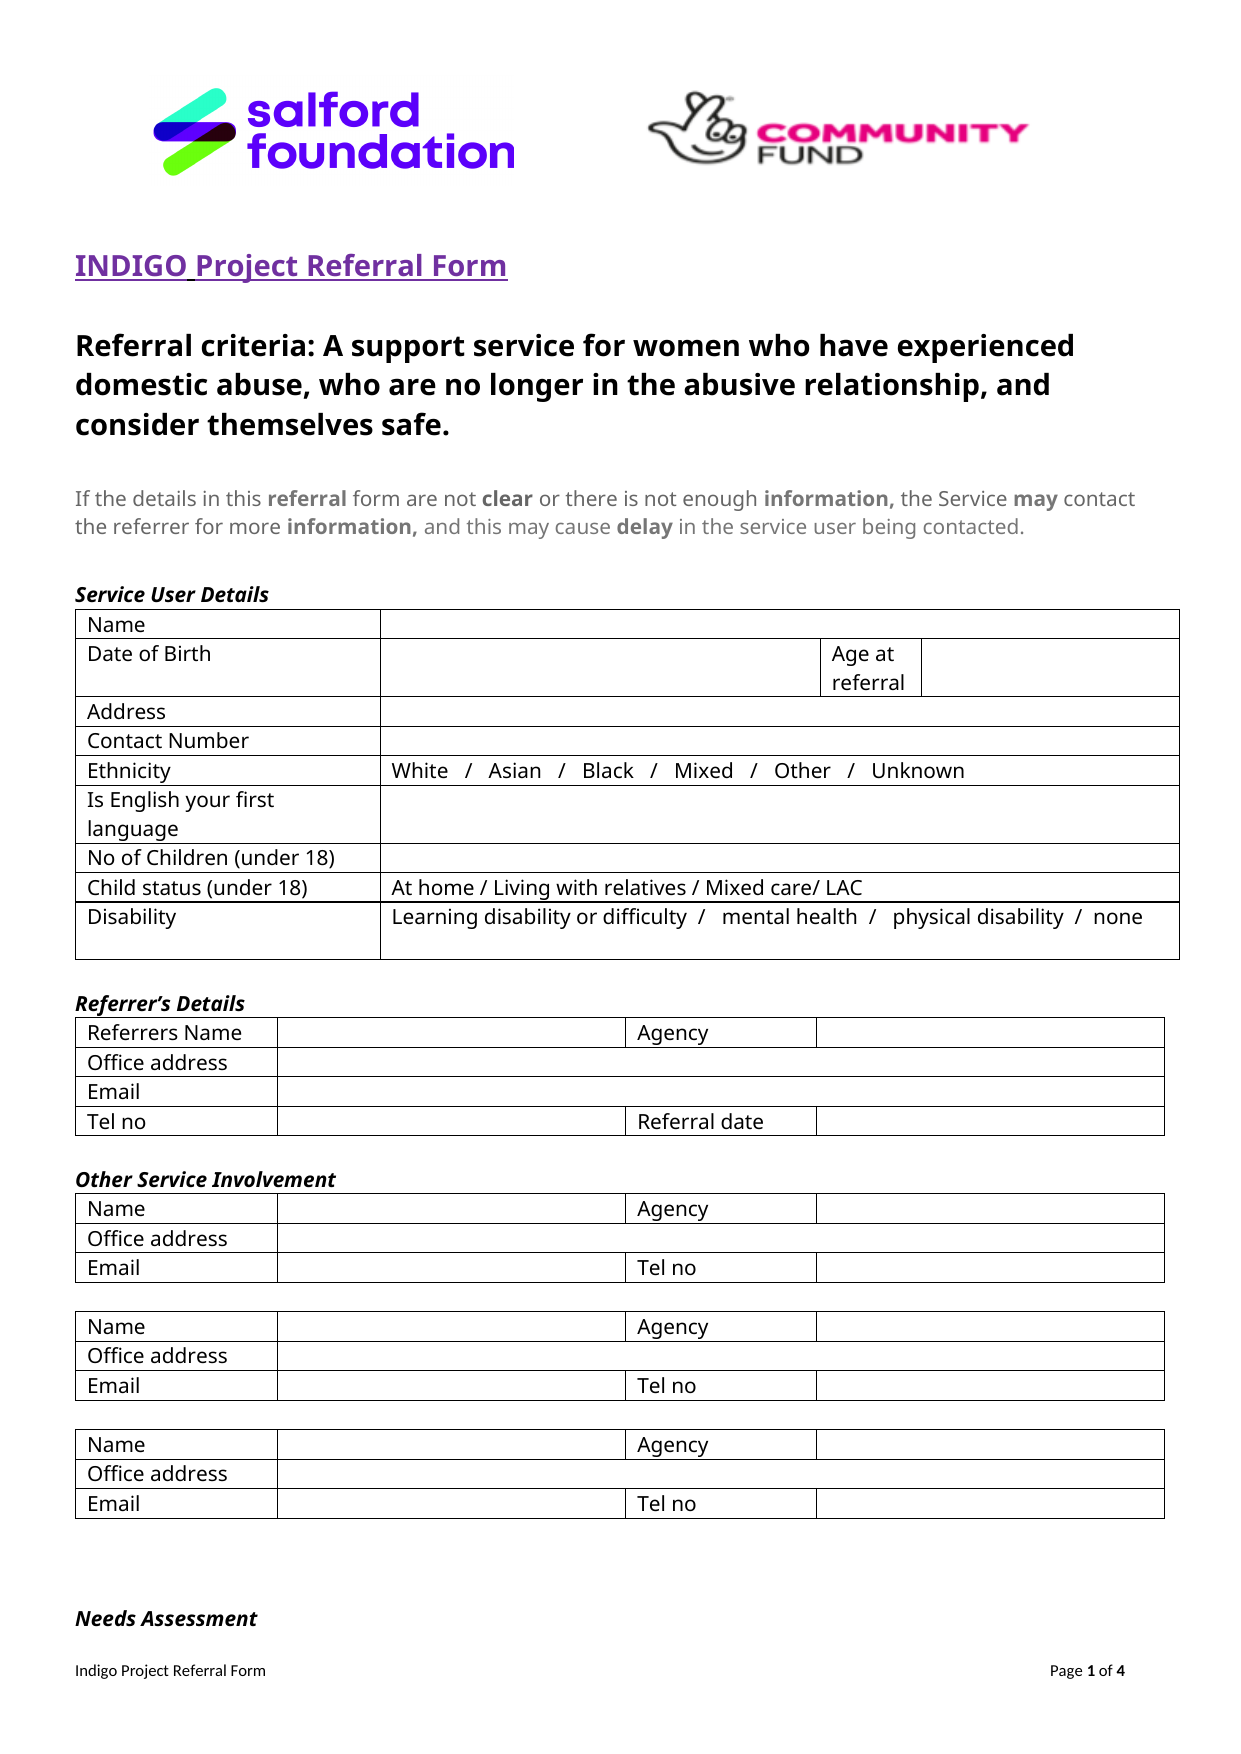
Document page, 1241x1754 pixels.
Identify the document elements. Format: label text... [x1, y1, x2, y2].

table_header [817, 1018, 1164, 1047]
table_cell Child status (under 18) [76, 873, 380, 901]
table_cell Tel no [626, 1371, 816, 1399]
table_header [817, 1312, 1164, 1341]
table_cell [381, 697, 1179, 726]
table_header [817, 1194, 1164, 1223]
table_header Agency [626, 1018, 816, 1047]
table_header [817, 1430, 1164, 1458]
table_cell Referral date [626, 1107, 816, 1135]
table_cell Email [76, 1077, 277, 1106]
table_cell Email [76, 1489, 277, 1517]
table_cell Tel no [626, 1253, 816, 1282]
table_cell [278, 1371, 625, 1399]
table_header Name [76, 1194, 277, 1223]
table_cell Address [76, 697, 380, 726]
table_cell Tel no [76, 1107, 277, 1135]
text Needs Assessment [75, 1604, 1165, 1632]
table_header Agency [626, 1430, 816, 1458]
table_cell [922, 639, 1179, 696]
table_cell No of Children (under 18) [76, 844, 380, 872]
table_cell [381, 844, 1179, 872]
picture [587, 56, 1090, 199]
table_header Name [76, 610, 380, 638]
table_cell [278, 1253, 625, 1282]
table_cell [278, 1489, 625, 1517]
text Referral criteria: A support service for women who have experienced domestic abuse, who are no longer in the abusive relationship, and consider themselves safe. [75, 325, 1165, 444]
table_cell [278, 1107, 625, 1135]
table_header Agency [626, 1312, 816, 1341]
table_cell [278, 1077, 1164, 1106]
table_header Agency [626, 1194, 816, 1223]
table_cell Office address [76, 1048, 277, 1076]
table_cell [817, 1253, 1164, 1282]
table_cell [278, 1224, 1164, 1252]
table_cell Learning disability or difficulty / mental health / physical disability / none [381, 903, 1179, 959]
table_cell [381, 786, 1179, 842]
table_cell [278, 1048, 1164, 1076]
table_header [278, 1018, 625, 1047]
table_cell White / Asian / Black / Mixed / Other / Unknown [381, 756, 1179, 784]
picture [148, 75, 514, 186]
table_header [278, 1312, 625, 1341]
text INDIGO Project Referral Form [75, 246, 1165, 285]
table_cell [278, 1460, 1164, 1488]
table_header [381, 610, 1179, 638]
table_cell Age at referral [821, 639, 921, 696]
table_cell [381, 727, 1179, 755]
table_cell Tel no [626, 1489, 816, 1517]
table_cell [278, 1342, 1164, 1370]
table_cell Date of Birth [76, 639, 380, 696]
table_cell At home / Living with relatives / Mixed care/ LAC [381, 873, 1179, 901]
table_header [278, 1430, 625, 1458]
text Other Service Involvement [75, 1165, 1165, 1193]
table_cell Office address [76, 1224, 277, 1252]
table_header [278, 1194, 625, 1223]
table_cell Is English your first language [76, 786, 380, 842]
table_cell [817, 1371, 1164, 1399]
table_cell Disability [76, 903, 380, 959]
table_cell Office address [76, 1342, 277, 1370]
table_cell Contact Number [76, 727, 380, 755]
text Service User Details [75, 580, 1165, 609]
table_cell [817, 1107, 1164, 1135]
table_header Name [76, 1430, 277, 1458]
table_cell Ethnicity [76, 756, 380, 784]
text Referrer’s Details [75, 989, 1165, 1017]
table_cell Office address [76, 1460, 277, 1488]
table_cell Email [76, 1371, 277, 1399]
table_cell [817, 1489, 1164, 1517]
table_header Referrers Name [76, 1018, 277, 1047]
table_cell Email [76, 1253, 277, 1282]
table_header Name [76, 1312, 277, 1341]
table_cell [381, 639, 820, 696]
